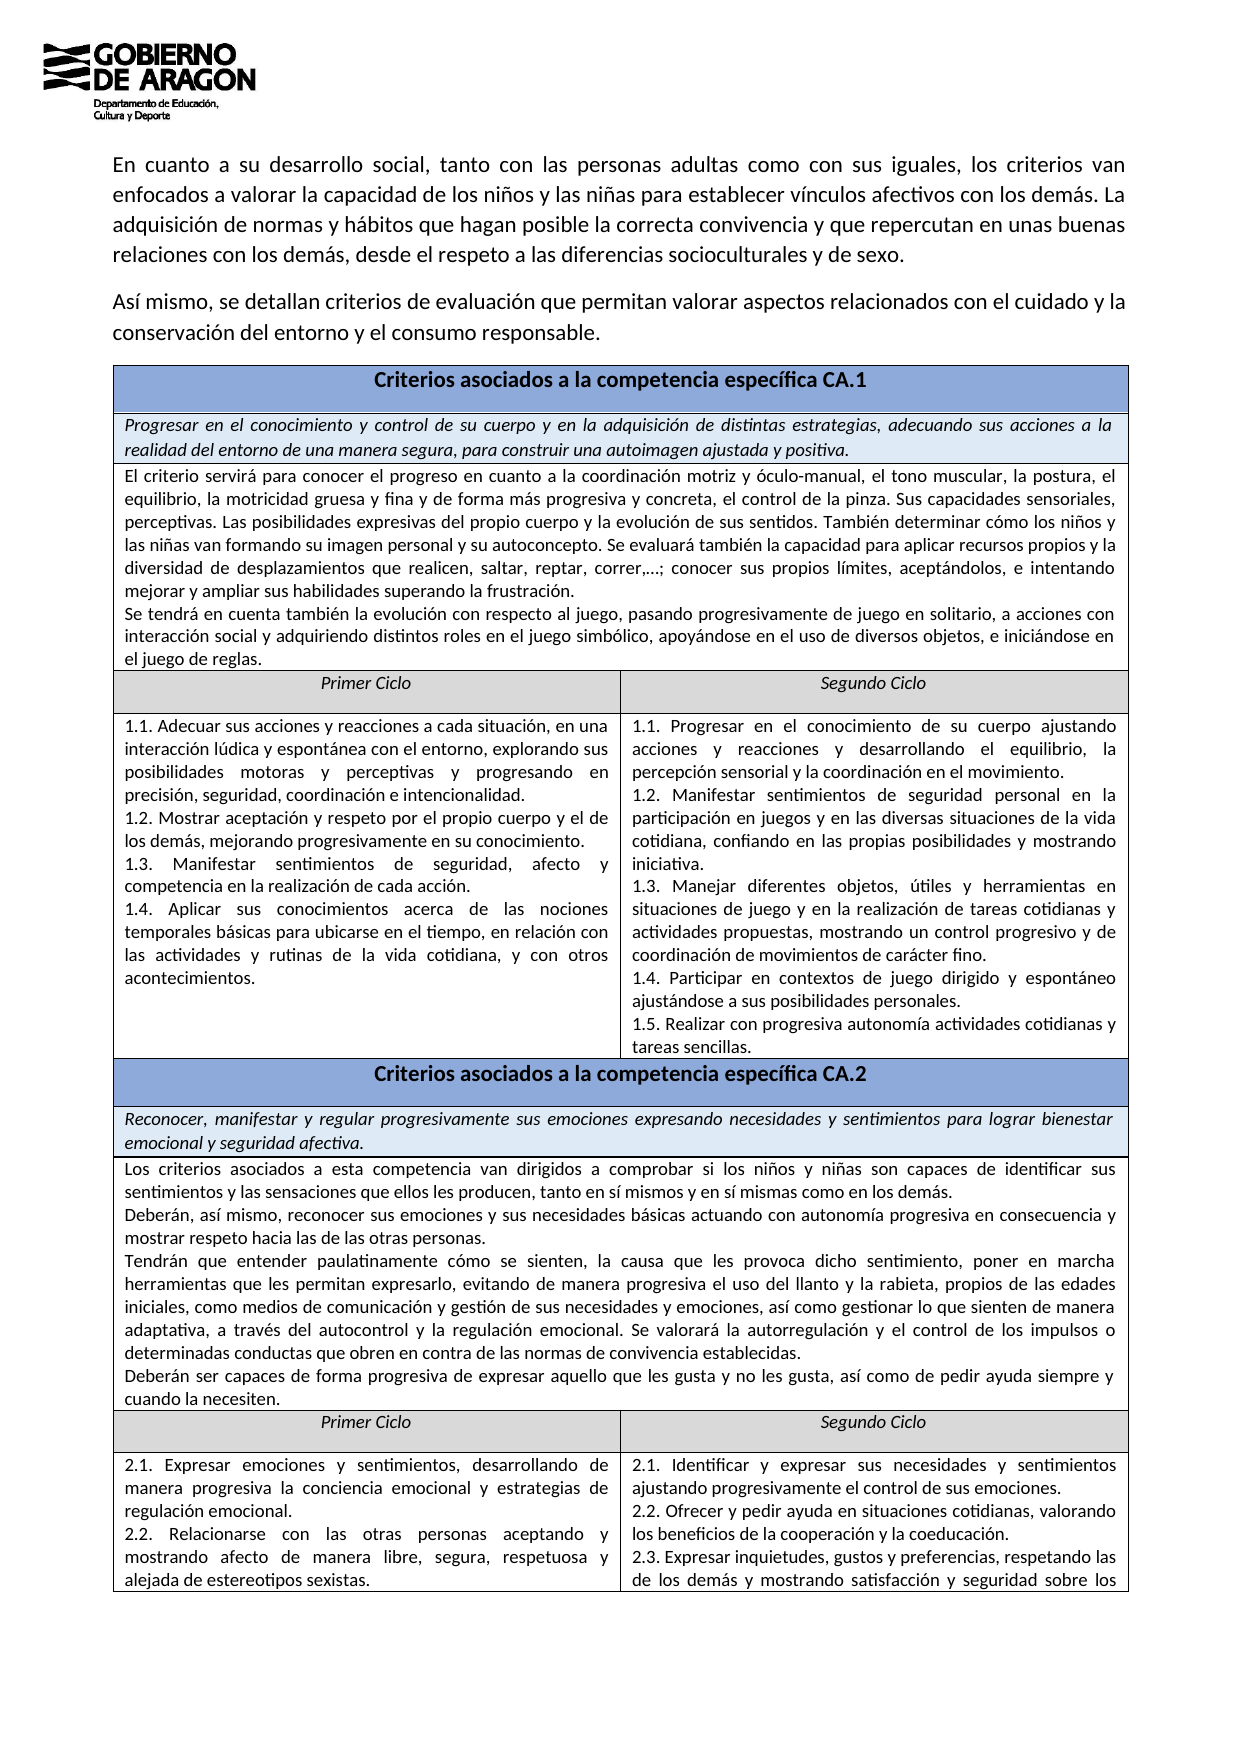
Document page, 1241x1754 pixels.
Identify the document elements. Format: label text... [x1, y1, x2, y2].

table_cell 1.1. Progresar en el conocimiento de su cuerpo ajustando acciones y reacciones y desarrollando el equilibrio, la percepción sensorial y la coordinación en el movimiento. 1.2. Manifestar sentimientos de seguridad personal en la participación en juegos y en las diversas situaciones de la vida cotidiana, confiando en las propias posibilidades y mostrando iniciativa. 1.3. Manejar diferentes objetos, útiles y herramientas en situaciones de juego y en la realización de tareas cotidianas y actividades propuestas, mostrando un control progresivo y de coordinación de movimientos de carácter fino. 1.4. Participar en contextos de juego dirigido y espontáneo ajustándose a sus posibilidades personales. 1.5. Realizar con progresiva autonomía actividades cotidianas y tareas sencillas. [621, 714, 1128, 1058]
text En cuanto a su desarrollo social, tanto con las personas adultas como con sus iguales, los criterios van enfocados a valorar la capacidad de los niños y las niñas para establecer vínculos afectivos con los demás. La adquisición de normas y hábitos que hagan posible la correcta convivencia y que repercutan en unas buenas relaciones con los demás, desde el respeto a las diferencias socioculturales y de sexo. [112, 150, 1128, 269]
table_cell El criterio servirá para conocer el progreso en cuanto a la coordinación motriz y óculo-manual, el tono muscular, la postura, el equilibrio, la motricidad gruesa y fina y de forma más progresiva y concreta, el control de la pinza. Sus capacidades sensoriales, perceptivas. Las posibilidades expresivas del propio cuerpo y la evolución de sus sentidos. También determinar cómo los niños y las niñas van formando su imagen personal y su autoconcepto. Se evaluará también la capacidad para aplicar recursos propios y la diversidad de desplazamientos que realicen, saltar, reptar, correr,…; conocer sus propios límites, aceptándolos, e intentando mejorar y ampliar sus habilidades superando la frustración. Se tendrá en cuenta también la evolución con respecto al juego, pasando progresivamente de juego en solitario, a acciones con interacción social y adquiriendo distintos roles en el juego simbólico, apoyándose en el uso de diversos objetos, e iniciándose en el juego de reglas. [114, 464, 1128, 670]
table_cell Los criterios asociados a esta competencia van dirigidos a comprobar si los niños y niñas son capaces de identificar sus sentimientos y las sensaciones que ellos les producen, tanto en sí mismos y en sí mismas como en los demás. Deberán, así mismo, reconocer sus emociones y sus necesidades básicas actuando con autonomía progresiva en consecuencia y mostrar respeto hacia las de las otras personas. Tendrán que entender paulatinamente cómo se sienten, la causa que les provoca dicho sentimiento, poner en marcha herramientas que les permitan expresarlo, evitando de manera progresiva el uso del llanto y la rabieta, propios de las edades iniciales, como medios de comunicación y gestión de sus necesidades y emociones, así como gestionar lo que sienten de manera adaptativa, a través del autocontrol y la regulación emocional. Se valorará la autorregulación y el control de los impulsos o determinadas conductas que obren en contra de las normas de convivencia establecidas. Deberán ser capaces de forma progresiva de expresar aquello que les gusta y no les gusta, así como de pedir ayuda siempre y cuando la necesiten. [114, 1158, 1128, 1409]
text Así mismo, se detallan criterios de evaluación que permitan valorar aspectos relacionados con el cuidado y la conservación del entorno y el consumo responsable. [112, 287, 1128, 346]
table_cell 1.1. Adecuar sus acciones y reacciones a cada situación, en una interacción lúdica y espontánea con el entorno, explorando sus posibilidades motoras y perceptivas y progresando en precisión, seguridad, coordinación e intencionalidad. 1.2. Mostrar aceptación y respeto por el propio cuerpo y el de los demás, mejorando progresivamente en su conocimiento. 1.3. Manifestar sentimientos de seguridad, afecto y competencia en la realización de cada acción. 1.4. Aplicar sus conocimientos acerca de las nociones temporales básicas para ubicarse en el tiempo, en relación con las actividades y rutinas de la vida cotidiana, y con otros acontecimientos. [114, 714, 620, 1058]
table_cell Primer Ciclo [114, 671, 620, 713]
table_cell Reconocer, manifestar y regular progresivamente sus emociones expresando necesidades y sentimientos para lograr bienestar emocional y seguridad afectiva. [114, 1107, 1128, 1156]
table_cell Segundo Ciclo [621, 1411, 1128, 1452]
table_header Criterios asociados a la competencia específica CA.1 [114, 366, 1128, 412]
picture [17, 12, 281, 141]
table_cell Primer Ciclo [114, 1411, 620, 1452]
table_cell Criterios asociados a la competencia específica CA.2 [114, 1059, 1128, 1106]
table_cell Segundo Ciclo [621, 671, 1128, 713]
table_cell Progresar en el conocimiento y control de su cuerpo y en la adquisición de distintas estrategias, adecuando sus acciones a la realidad del entorno de una manera segura, para construir una autoimagen ajustada y positiva. [114, 414, 1128, 463]
